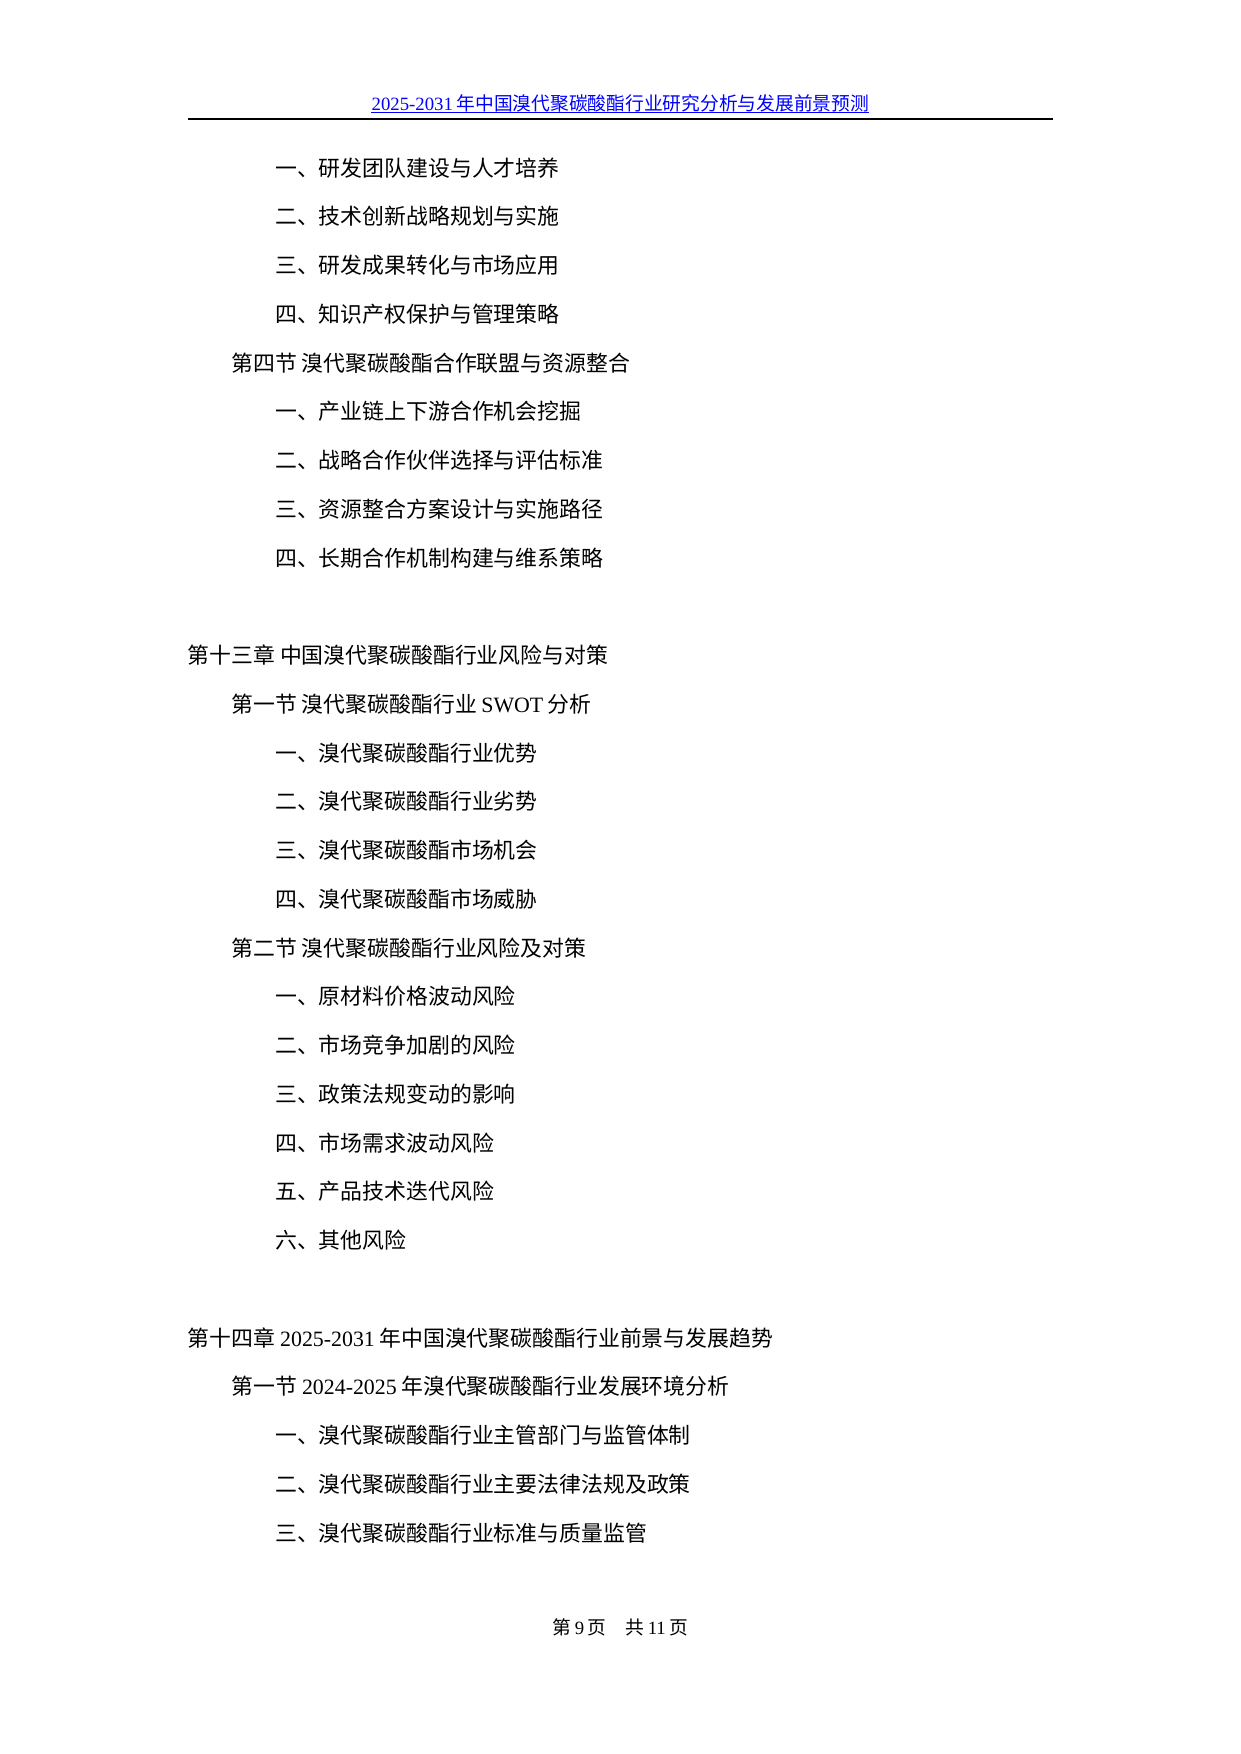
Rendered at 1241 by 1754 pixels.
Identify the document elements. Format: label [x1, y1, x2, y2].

text [187, 150, 1053, 1548]
